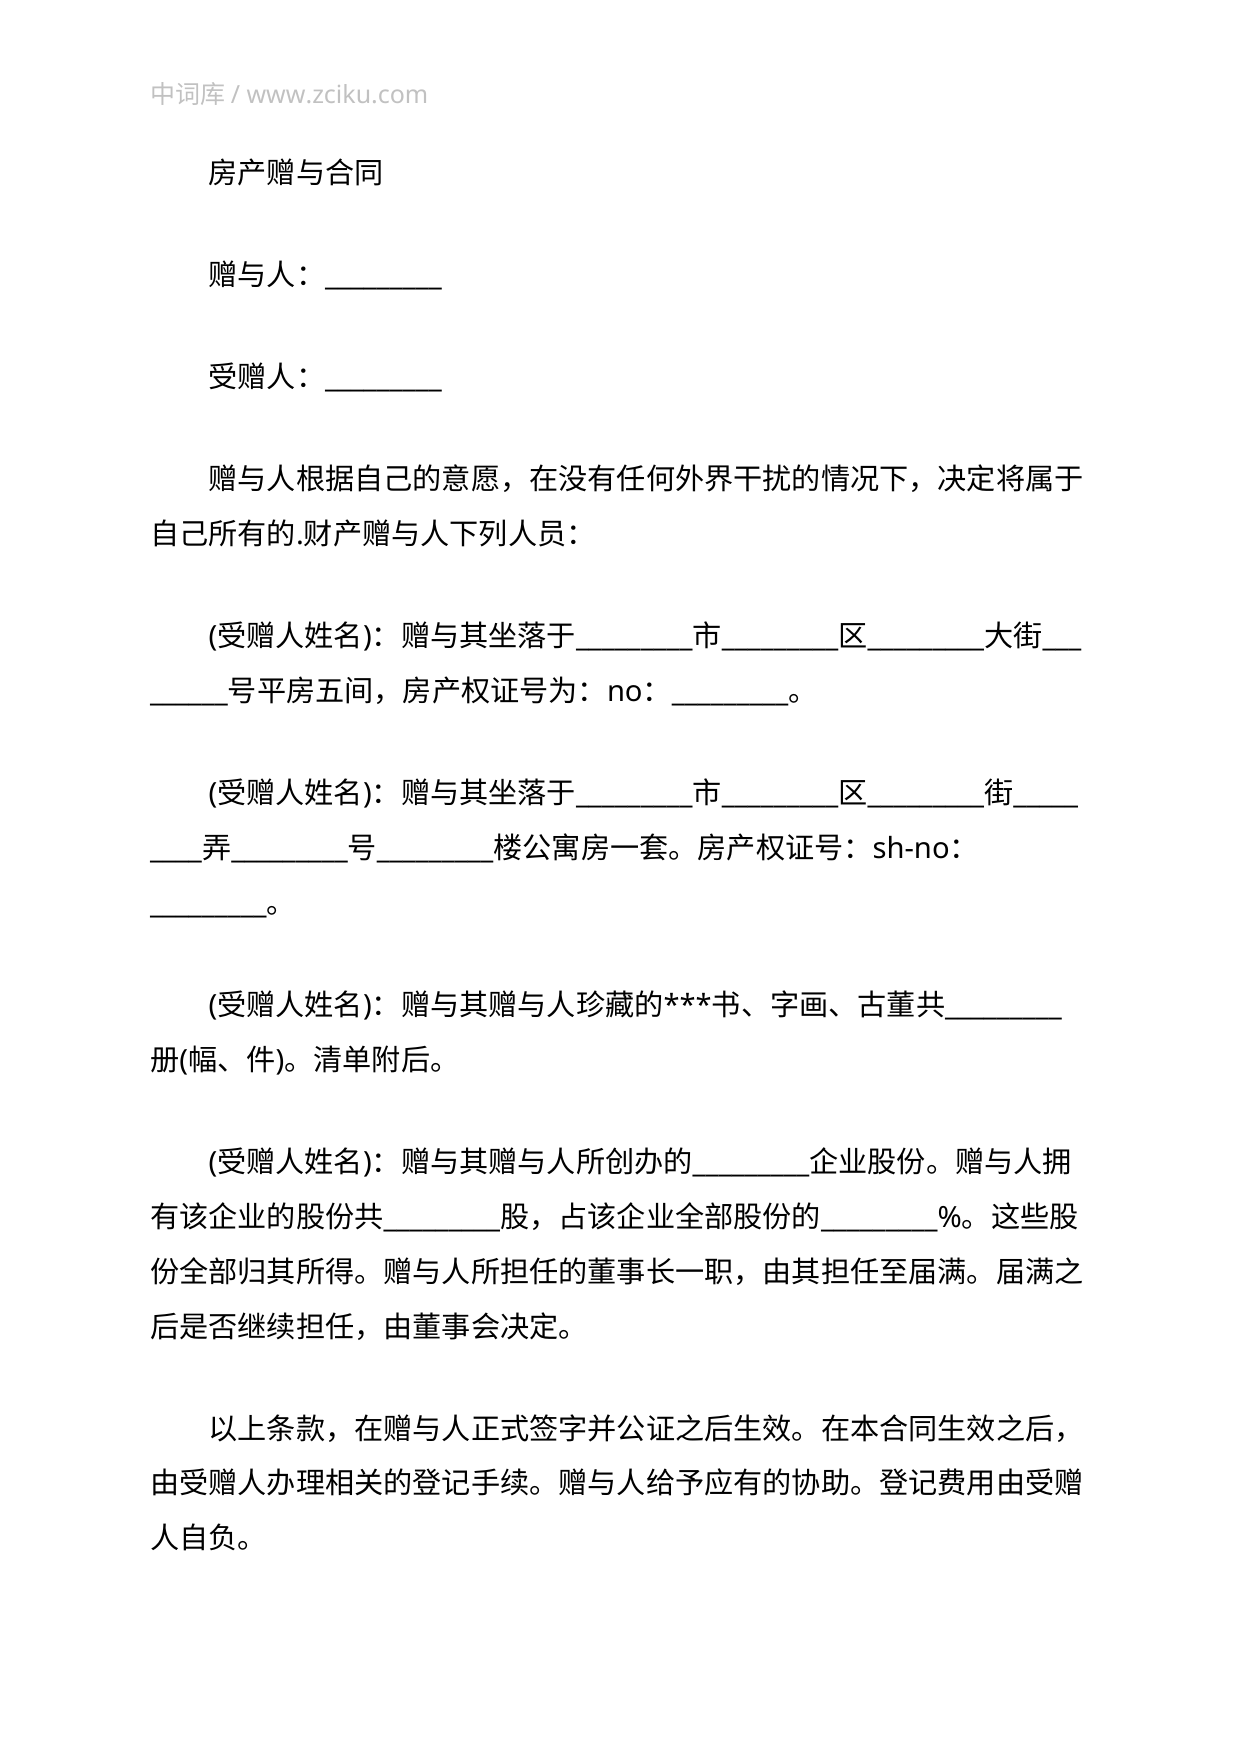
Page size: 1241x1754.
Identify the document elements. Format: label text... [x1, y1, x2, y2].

text (受赠人姓名)：赠与其赠与人所创办的_________企业股份。赠与人拥有该企业的股份共_________股，占该企业全部股份的_________%。这些股份全部归其所得。赠与人所担任的董事长一职，由其担任至届满。届满之后是否继续担任，由董事会决定。 [150, 1138, 1090, 1346]
text (受赠人姓名)：赠与其坐落于_________市_________区_________大街_________号平房五间，房产权证号为：no：_________。 [150, 613, 1090, 710]
text 受赠人：_________ [150, 354, 1090, 396]
text 赠与人根据自己的意愿，在没有任何外界干扰的情况下，决定将属于自己所有的.财产赠与人下列人员： [150, 456, 1090, 553]
text 房产赠与合同 [150, 150, 1090, 192]
text (受赠人姓名)：赠与其赠与人珍藏的***书、字画、古董共_________册(幅、件)。清单附后。 [150, 982, 1090, 1079]
text 以上条款，在赠与人正式签字并公证之后生效。在本合同生效之后，由受赠人办理相关的登记手续。赠与人给予应有的协助。登记费用由受赠人自负。 [150, 1405, 1090, 1557]
text (受赠人姓名)：赠与其坐落于_________市_________区_________街_________弄_________号_________楼公寓房一套。房产权证号：sh-no：_________。 [150, 769, 1090, 922]
text 赠与人：_________ [150, 252, 1090, 294]
